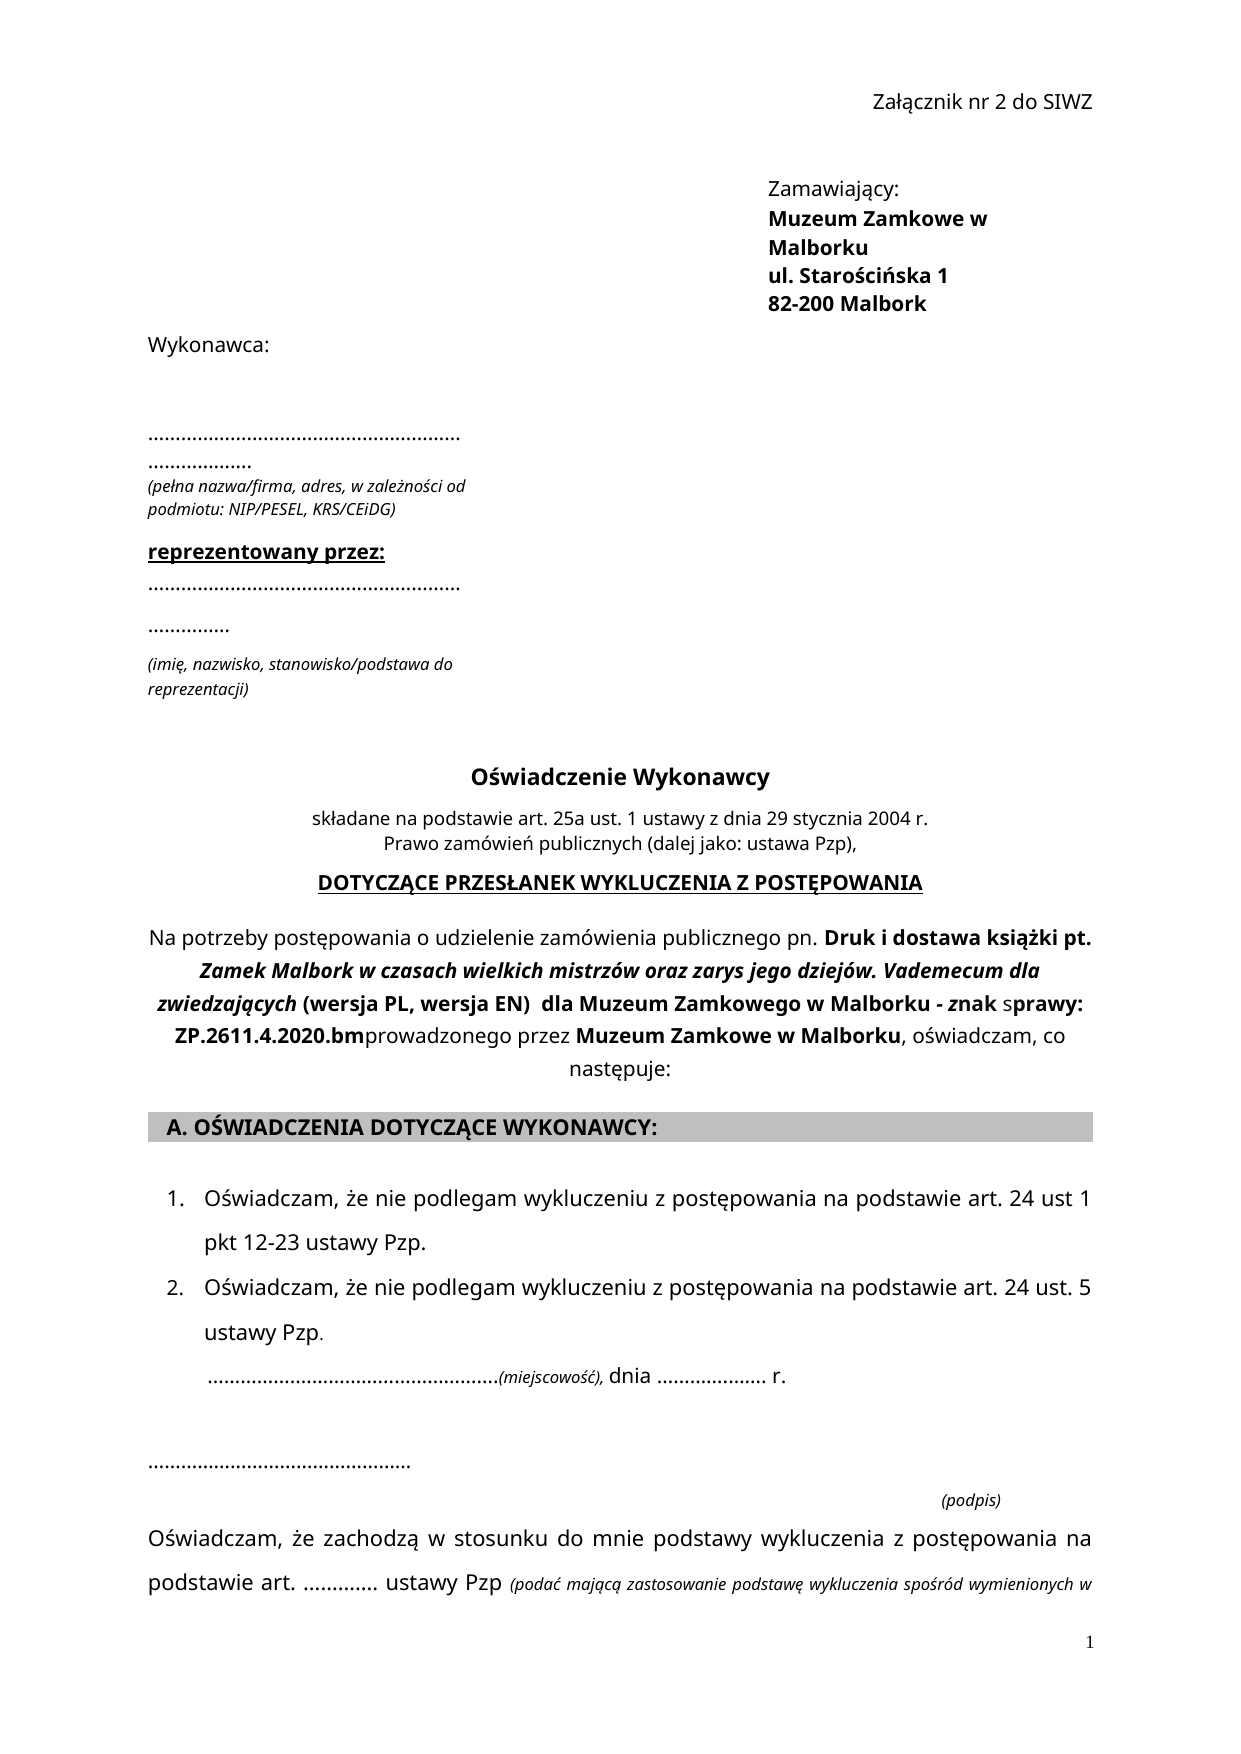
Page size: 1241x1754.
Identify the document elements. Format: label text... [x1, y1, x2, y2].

text (podpis) [664, 1489, 1093, 1511]
text ………………………………………… [148, 1404, 1093, 1474]
text A. OŚWIADCZENIA DOTYCZĄCE WYKONAWCY: [148, 1112, 1093, 1142]
text Oświadczenie Wykonawcy [148, 761, 1093, 792]
text Na potrzeby postępowania o udzielenie zamówienia publicznego pn. Druk i dostawa książki pt. Zamek Malbork w czasach wielkich mistrzów oraz zarys jego dziejów. Vademecum dla zwiedzających (wersja PL, wersja EN) dla Muzeum Zamkowego w Malborku - znak sprawy: ZP.2611.4.2020.bmprowadzonego przez Muzeum Zamkowe w Malborku, oświadczam, co następuje: [148, 923, 1093, 1082]
text Wykonawca: [148, 331, 1093, 359]
text Zamawiający: [694, 174, 1093, 202]
text składane na podstawie art. 25a ust. 1 ustawy z dnia 29 stycznia 2004 r. [148, 805, 1093, 830]
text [148, 1523, 1093, 1597]
text ……………………………………………………………… [148, 568, 472, 639]
text Muzeum Zamkowe w Malborku [768, 204, 1093, 261]
text 82-200 Malbork [768, 289, 1093, 318]
text (pełna nazwa/firma, adres, w zależności od podmiotu: NIP/PESEL, KRS/CEiDG) [148, 475, 472, 520]
list Oświadczam, że nie podlegam wykluczeniu z postępowania na podstawie art. 24 ust 1 pkt 12-23 ustawy Pzp. [166, 1182, 1093, 1257]
text Załącznik nr 2 do SIWZ [148, 87, 1093, 116]
list Oświadczam, że nie podlegam wykluczeniu z postępowania na podstawie art. 24 ust. 5 ustawy Pzp. [166, 1272, 1093, 1346]
text …………….……………………………….(miejscowość), dnia ………….……. r. [148, 1361, 1093, 1390]
text Prawo zamówień publicznych (dalej jako: ustawa Pzp), [148, 830, 1093, 856]
text DOTYCZĄCE PRZESŁANEK WYKLUCZENIA Z POSTĘPOWANIA [148, 868, 1093, 897]
text …………………………………………………………………. [148, 418, 472, 475]
text ul. Starościńska 1 [768, 261, 1093, 289]
text (imię, nazwisko, stanowisko/podstawa do reprezentacji) [148, 653, 523, 700]
text reprezentowany przez: [148, 537, 1093, 565]
